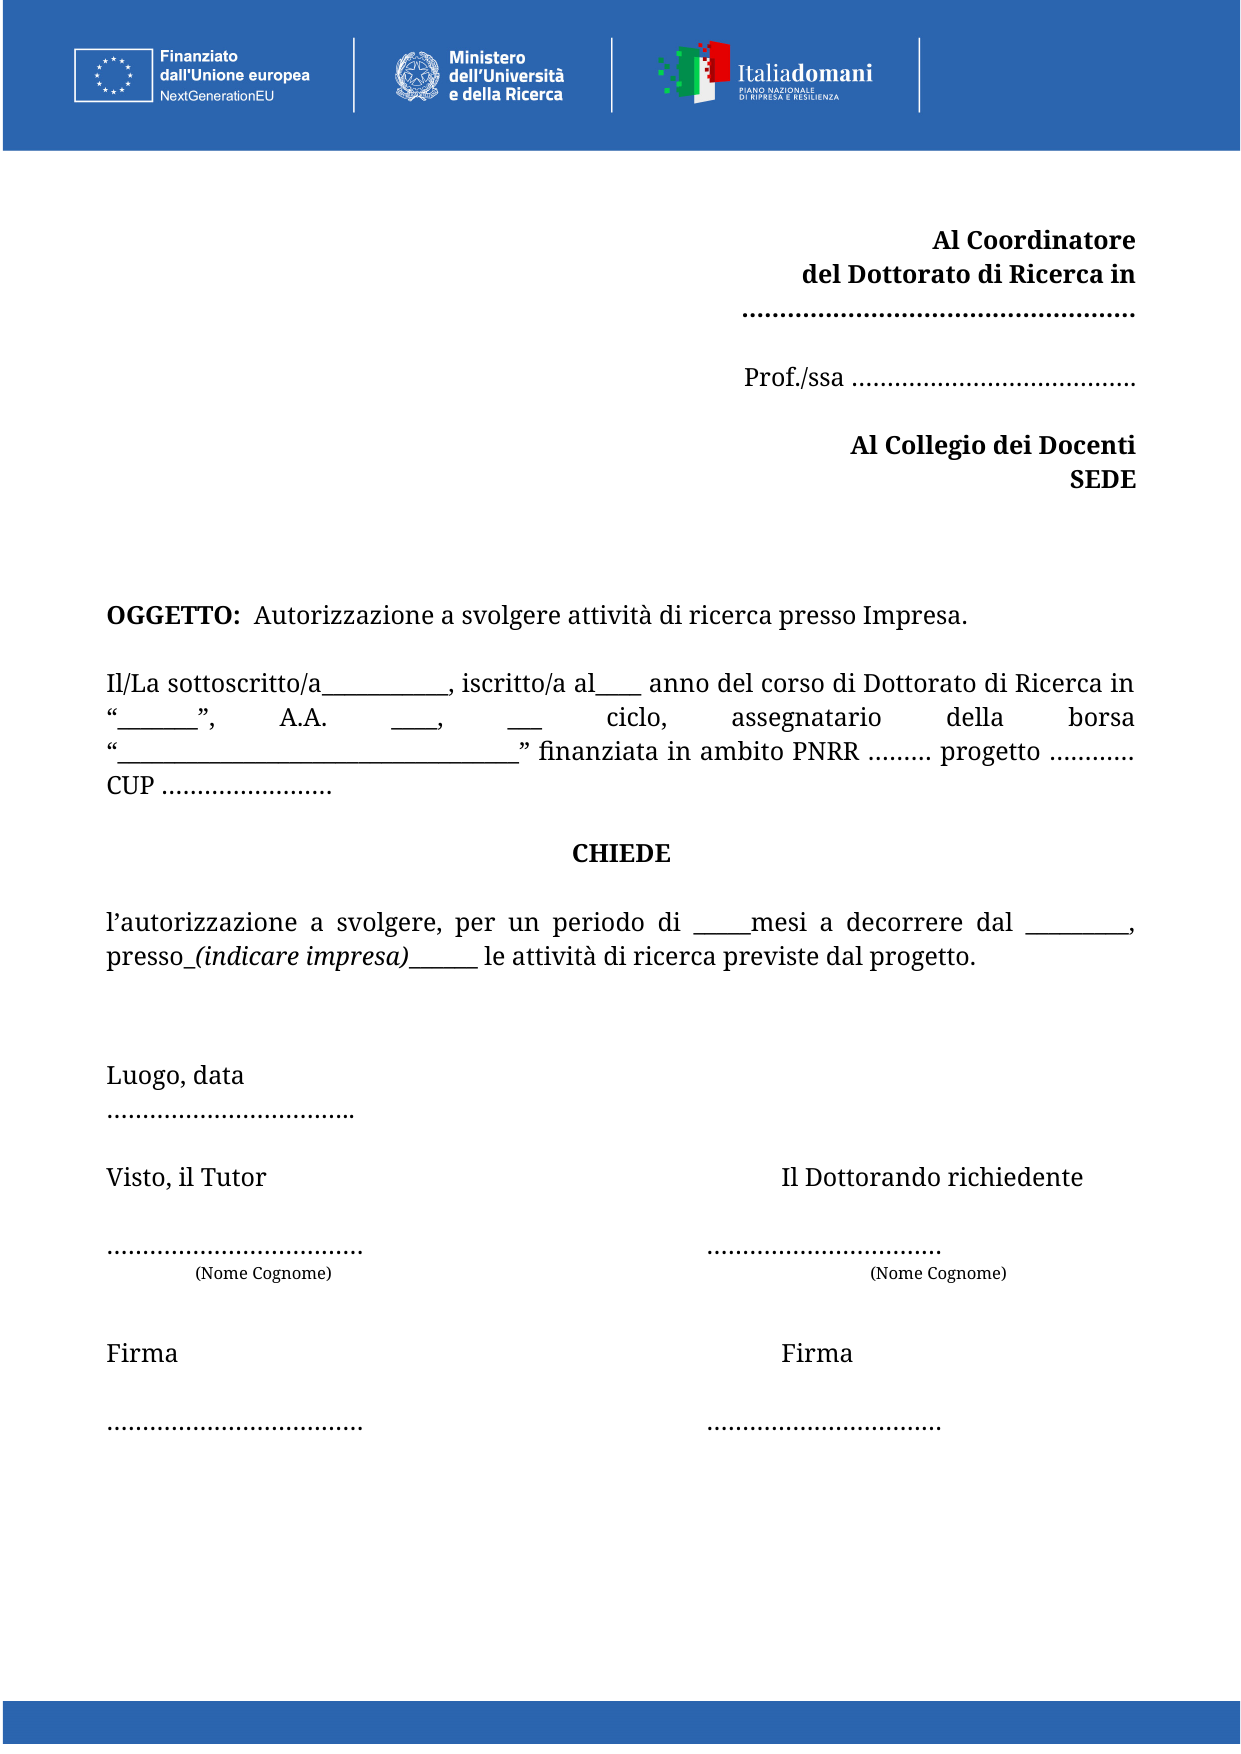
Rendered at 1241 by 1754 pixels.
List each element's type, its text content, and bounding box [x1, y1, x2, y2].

text ……………………………………………. [106, 291, 1136, 325]
text Al Collegio dei Docenti [106, 427, 1136, 461]
text del Dottorato di Ricerca in [106, 257, 1136, 291]
text ……………………………… …………………………… [106, 1403, 1136, 1437]
text (Nome Cognome) (Nome Cognome) [106, 1262, 1136, 1284]
text l’autorizzazione a svolgere, per un periodo di _____mesi a decorrere dal _________, presso_(indicare impresa)______ le attività di ricerca previste dal progetto. [106, 904, 1136, 972]
picture [2, 0, 1241, 192]
text CHIEDE [106, 836, 1136, 870]
text OGGETTO: Autorizzazione a svolgere attività di ricerca presso Impresa. [106, 598, 1136, 632]
text Il/La sottoscritto/a___________, iscritto/a al____ anno del corso di Dottorato di Ricerca in “_______”, A.A. ____, ___ ciclo, assegnatario della borsa “___________________________________” finanziata in ambito PNRR ……… progetto ………… CUP …………………… [106, 666, 1136, 802]
text Visto, il Tutor Il Dottorando richiedente [106, 1159, 1136, 1194]
text …………………………….. [106, 1091, 1136, 1126]
text Firma Firma [106, 1335, 1136, 1369]
text SEDE [106, 461, 1136, 495]
picture [2, 1701, 1241, 1744]
text Al Coordinatore [106, 223, 1136, 257]
text Luogo, data [106, 1057, 1136, 1091]
text ……………………………… …………………………… [106, 1228, 1136, 1262]
text Prof./ssa …………………………………. [106, 359, 1136, 393]
